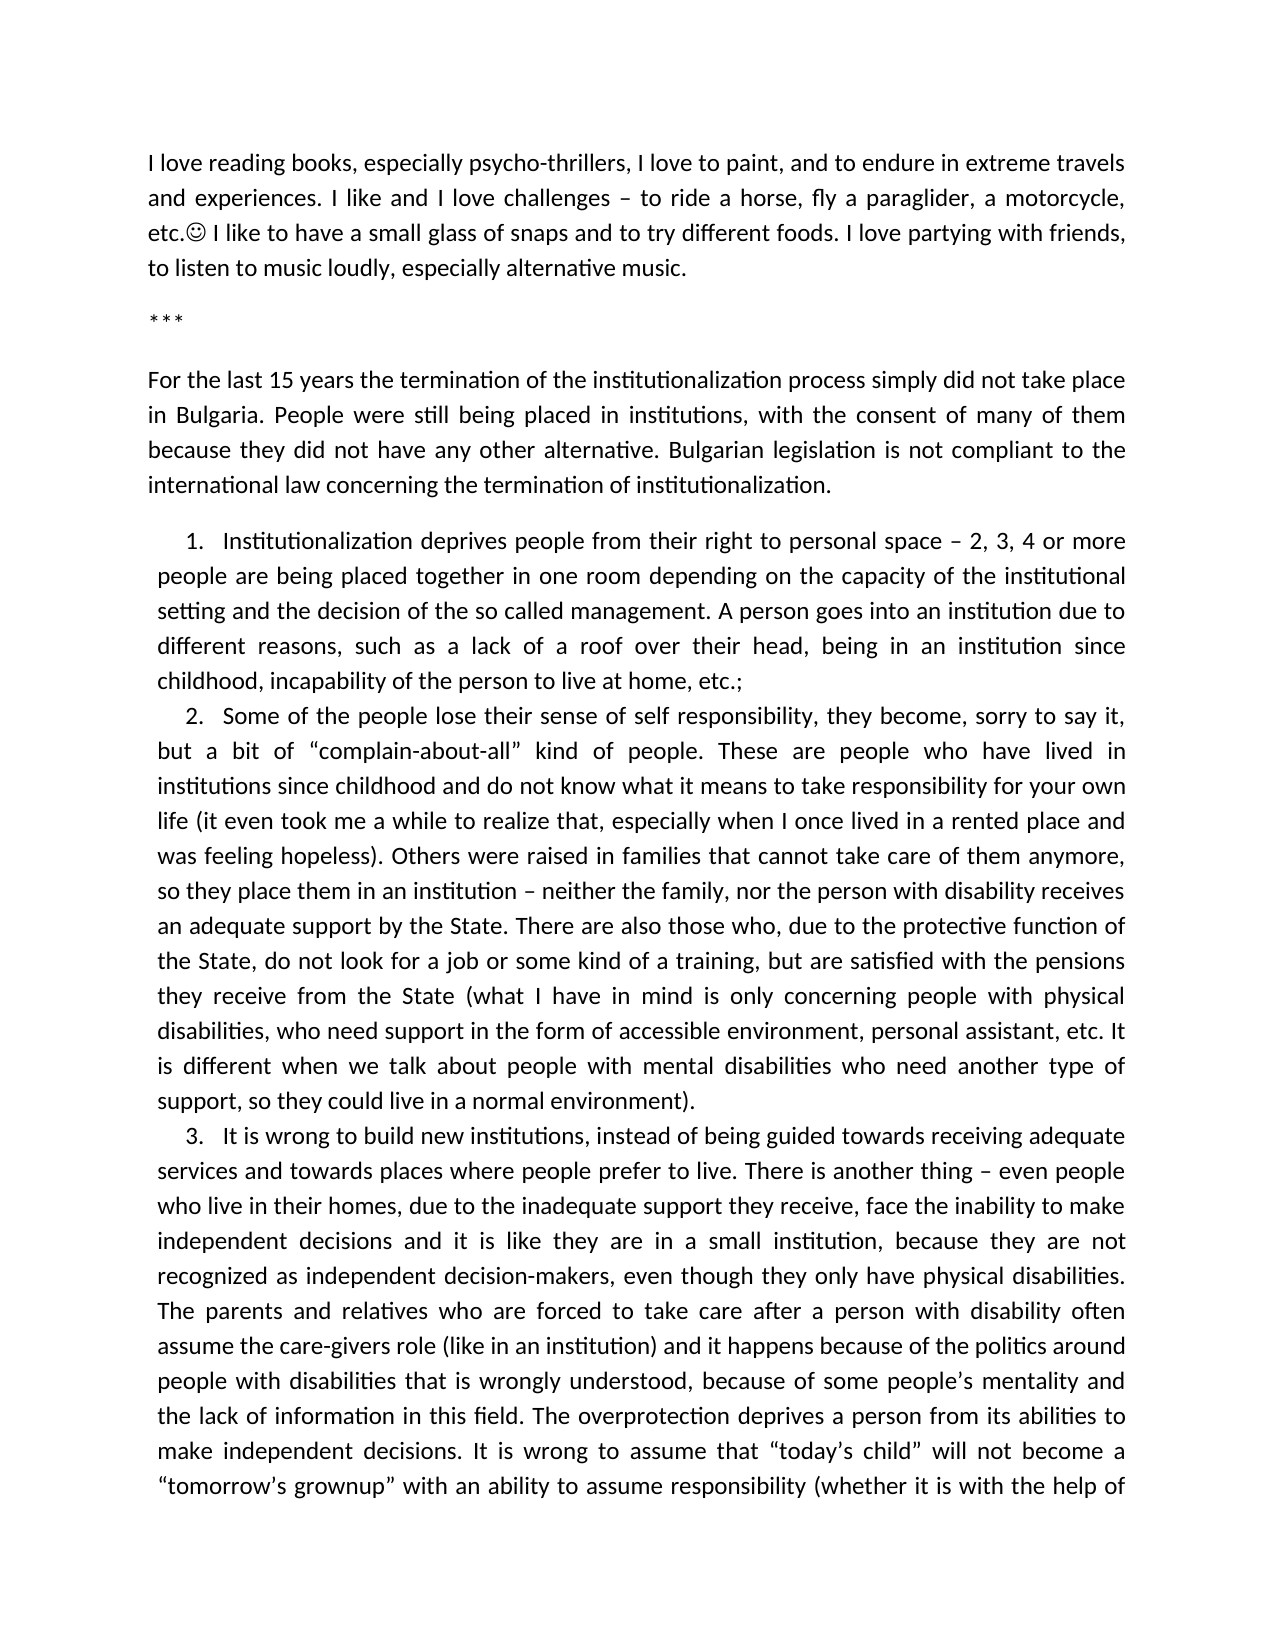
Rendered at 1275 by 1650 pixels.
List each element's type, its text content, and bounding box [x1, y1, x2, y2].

list Institutionalization deprives people from their right to personal space – 2, 3, 4 or more people are being placed together in one room depending on the capacity of the institutional setting and the decision of the so called management. A person goes into an institution due to different reasons, such as a lack of a roof over their head, being in an institution since childhood, incapability of the person to live at home, etc.; [157, 525, 1127, 696]
text For the last 15 years the termination of the institutionalization process simply did not take place in Bulgaria. People were still being placed in institutions, with the consent of many of them because they did not have any other alternative. Bulgarian legislation is not compliant to the international law concerning the termination of institutionalization. [148, 364, 1127, 500]
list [157, 1120, 1127, 1501]
text I love reading books, especially psycho-thrillers, I love to paint, and to endure in extreme travels and experiences. I like and I love challenges – to ride a horse, fly a paraglider, a motorcycle, etc. I like to have a small glass of snaps and to try different foods. I love partying with friends, to listen to music loudly, especially alternative music. [148, 148, 1127, 283]
list Some of the people lose their sense of self responsibility, they become, sorry to say it, but a bit of “complain-about-all” kind of people. These are people who have lived in institutions since childhood and do not know what it means to take responsibility for your own life (it even took me a while to realize that, especially when I once lived in a rented place and was feeling hopeless). Others were raised in families that cannot take care of them anymore, so they place them in an institution – neither the family, nor the person with disability receives an adequate support by the State. There are also those who, due to the protective function of the State, do not look for a job or some kind of a training, but are satisfied with the pensions they receive from the State (what I have in mind is only concerning people with physical disabilities, who need support in the form of accessible environment, personal assistant, etc. It is different when we talk about people with mental disabilities who need another type of support, so they could live in a normal environment). [157, 700, 1127, 1116]
text *** [148, 308, 1127, 339]
